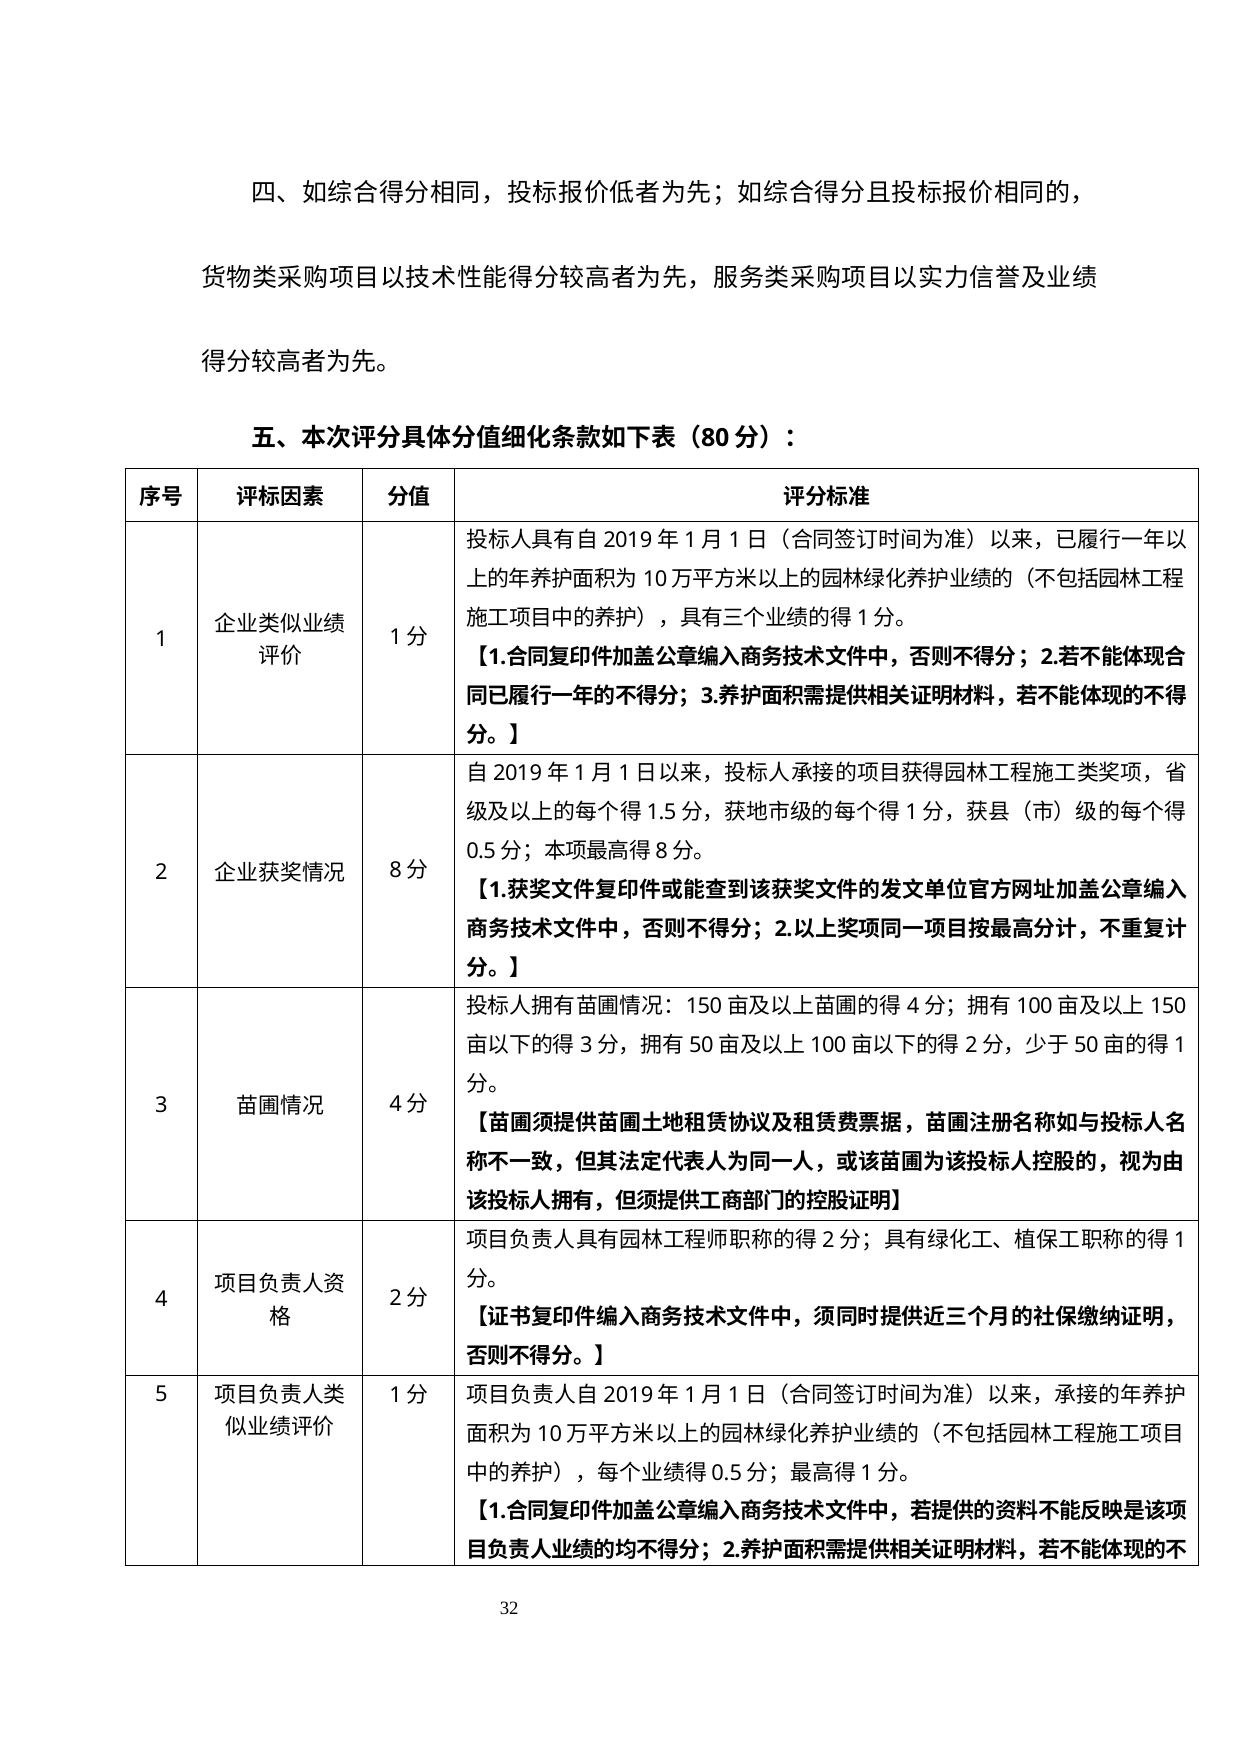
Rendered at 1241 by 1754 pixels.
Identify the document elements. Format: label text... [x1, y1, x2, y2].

table_cell 企业类似业绩评价 [198, 522, 362, 754]
table_cell 2 [126, 755, 197, 987]
table_cell 自2019年1月1日以来，投标人承接的项目获得园林工程施工类奖项，省级及以上的每个得1.5分，获地市级的每个得1分，获县（市）级的每个得0.5分；本项最高得8分。 【1.获奖文件复印件或能查到该获奖文件的发文单位官方网址加盖公章编入商务技术文件中，否则不得分；2.以上奖项同一项目按最高分计，不重复计分。】 [455, 755, 1198, 987]
table_cell 投标人拥有苗圃情况：150亩及以上苗圃的得4分；拥有100亩及以上150亩以下的得3分，拥有50亩及以上100亩以下的得2分，少于50亩的得1分。 【苗圃须提供苗圃土地租赁协议及租赁费票据，苗圃注册名称如与投标人名称不一致，但其法定代表人为同一人，或该苗圃为该投标人控股的，视为由该投标人拥有，但须提供工商部门的控股证明】 [455, 988, 1198, 1220]
table_header 序号 [126, 469, 197, 521]
table_cell 2分 [363, 1221, 454, 1375]
table_cell 项目负责人具有园林工程师职称的得2分；具有绿化工、植保工职称的得1分。 【证书复印件编入商务技术文件中，须同时提供近三个月的社保缴纳证明，否则不得分。】 [455, 1221, 1198, 1375]
table_cell 4 [126, 1221, 197, 1375]
table_header 评标因素 [198, 469, 362, 521]
table_cell 1分 [363, 522, 454, 754]
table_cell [455, 1376, 1198, 1565]
table_cell 投标人具有自2019年1月1日（合同签订时间为准）以来，已履行一年以上的年养护面积为10万平方米以上的园林绿化养护业绩的（不包括园林工程施工项目中的养护），具有三个业绩的得1分。 【1.合同复印件加盖公章编入商务技术文件中，否则不得分；2.若不能体现合同已履行一年的不得分；3.养护面积需提供相关证明材料，若不能体现的不得分。】 [455, 522, 1198, 754]
table_cell 企业获奖情况 [198, 755, 362, 987]
table_cell 苗圃情况 [198, 988, 362, 1220]
table_cell 8分 [363, 755, 454, 987]
table_cell 3 [126, 988, 197, 1220]
list 四、如综合得分相同，投标报价低者为先；如综合得分且投标报价相同的，货物类采购项目以技术性能得分较高者为先，服务类采购项目以实力信誉及业绩得分较高者为先。 [201, 158, 1099, 392]
text 五、本次评分具体分值细化条款如下表（80分）： [201, 403, 1099, 468]
table_cell 1分 [363, 1376, 454, 1565]
table_header 分值 [363, 469, 454, 521]
table_cell 1 [126, 522, 197, 754]
table_cell 5 [126, 1376, 197, 1565]
table_cell 项目负责人资格 [198, 1221, 362, 1375]
table_header 评分标准 [455, 469, 1198, 521]
table_cell 项目负责人类似业绩评价 [198, 1376, 362, 1565]
table_cell 4分 [363, 988, 454, 1220]
